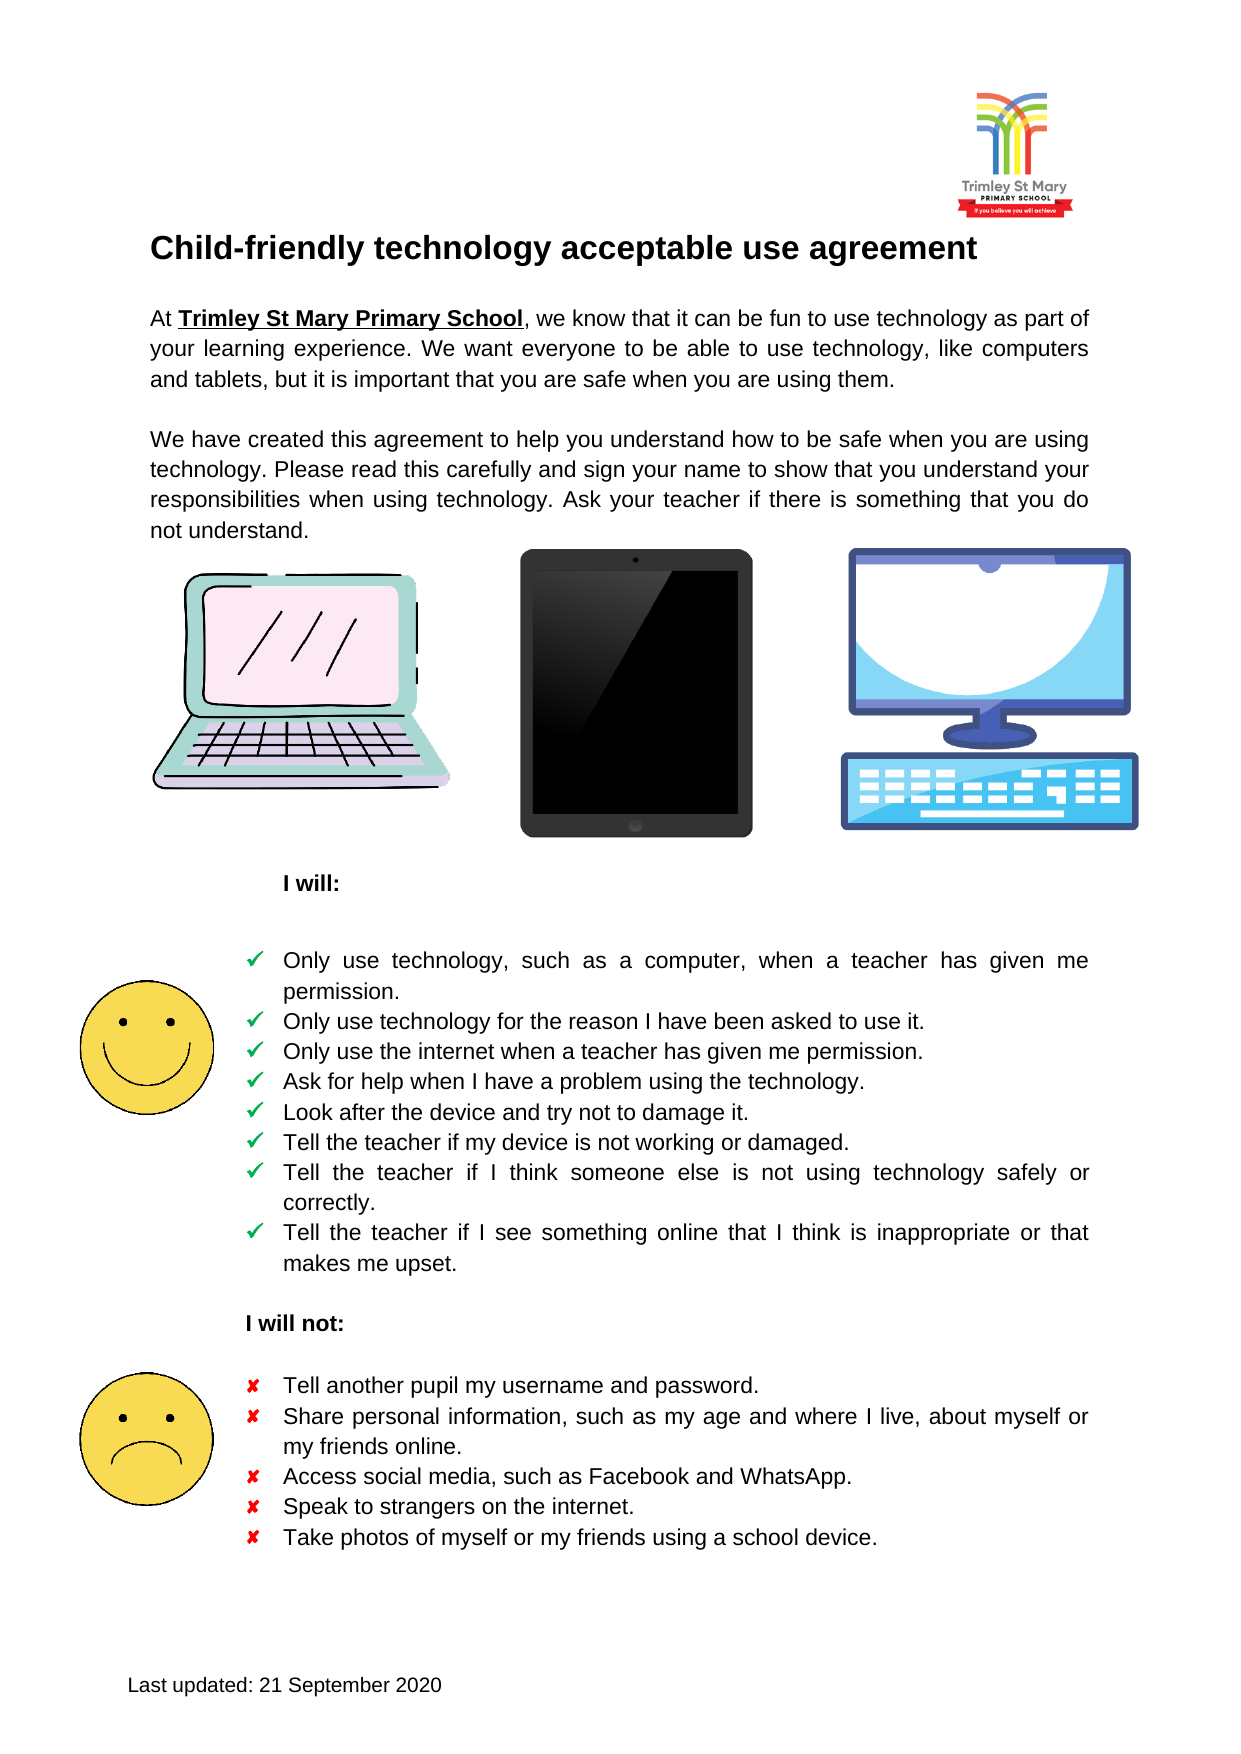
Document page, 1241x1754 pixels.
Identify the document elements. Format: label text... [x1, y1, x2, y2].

picture [150, 573, 451, 794]
text At Trimley St Mary Primary School, we know that it can be fun to use technology as part of your learning experience. We want everyone to be able to use technology, like computers and tablets, but it is important that you are safe when you are using them. [150, 305, 1090, 392]
list Tell the teacher if my device is not working or damaged. [245, 1129, 1124, 1155]
picture [79, 1372, 214, 1509]
picture [79, 980, 216, 1117]
list Tell another pupil my username and password. [245, 1372, 1090, 1399]
text Child-friendly technology acceptable use agreement [150, 228, 1090, 267]
list Only use technology, such as a computer, when a teacher has given me permission. [245, 947, 1090, 1004]
list Take photos of myself or my friends using a school device. [245, 1523, 1090, 1550]
list I will not: [245, 1310, 1090, 1336]
text I will: [283, 870, 1090, 896]
picture [840, 548, 1141, 832]
list Ask for help when I have a problem using the technology. [245, 1068, 1090, 1095]
picture [937, 73, 1091, 229]
list Speak to strangers on the internet. [245, 1493, 1090, 1519]
picture [520, 549, 760, 842]
list Access social media, such as Facebook and WhatsApp. [245, 1463, 1090, 1489]
list Look after the device and try not to damage it. [245, 1098, 1090, 1125]
list Tell the teacher if I see something online that I think is inappropriate or that makes me upset. [245, 1219, 1090, 1276]
list Share personal information, such as my age and where I live, about myself or my friends online. [245, 1403, 1090, 1459]
text We have created this agreement to help you understand how to be safe when you are using technology. Please read this carefully and sign your name to show that you understand your responsibilities when using technology. Ask your teacher if there is something that you do not understand. [150, 426, 1090, 543]
list Only use the internet when a teacher has given me permission. [245, 1038, 1090, 1064]
list Only use technology for the reason I have been asked to use it. [245, 1008, 1090, 1034]
list Tell the teacher if I think someone else is not using technology safely or correctly. [245, 1159, 1090, 1216]
